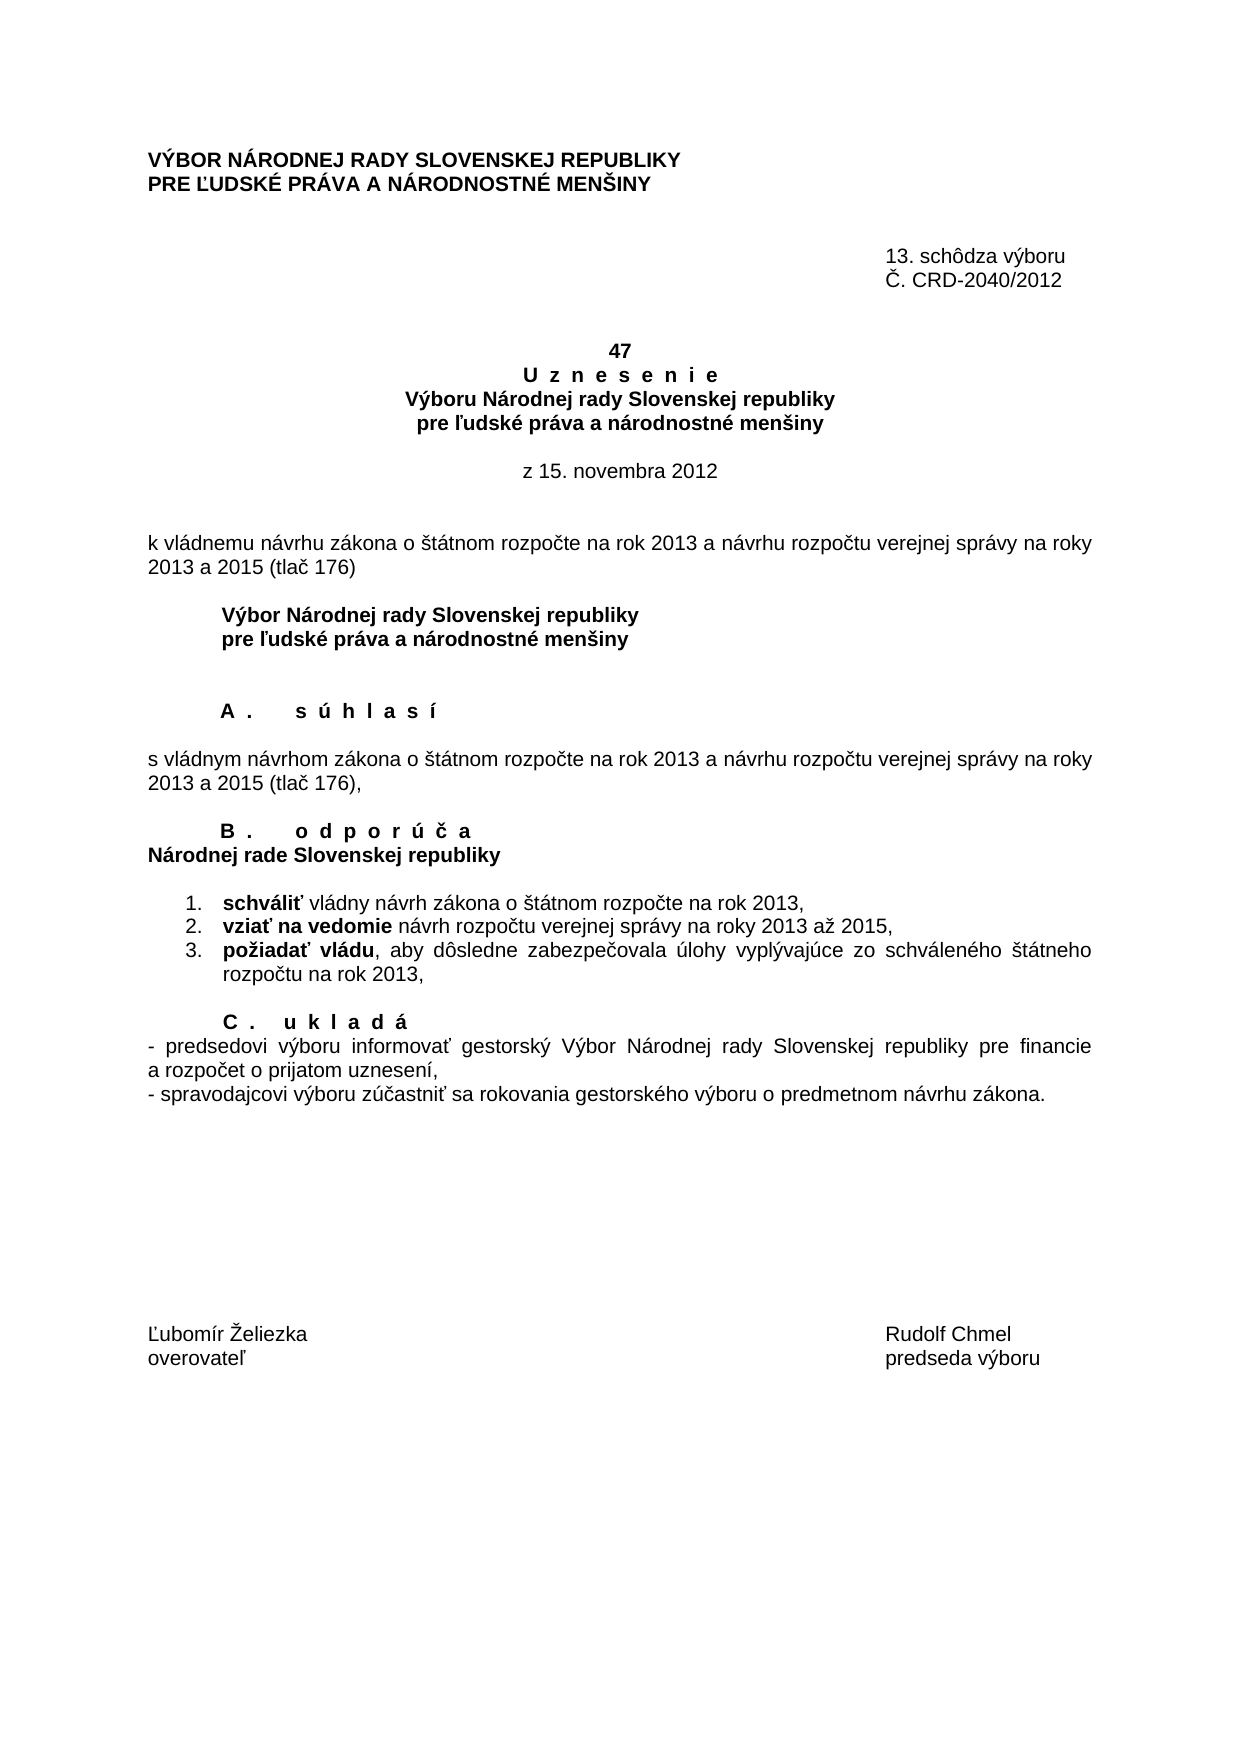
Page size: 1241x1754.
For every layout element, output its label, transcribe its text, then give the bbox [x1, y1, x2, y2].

text Výbor Národnej rady Slovenskej republiky [148, 603, 1093, 627]
text Národnej rade Slovenskej republiky [148, 842, 1093, 866]
text 47 [148, 339, 1093, 363]
text k vládnemu návrhu zákona o štátnom rozpočte na rok 2013 a návrhu rozpočtu verejnej správy na roky 2013 a 2015 (tlač 176) [148, 531, 1093, 579]
text - spravodajcovi výboru zúčastniť sa rokovania gestorského výboru o predmetnom návrhu zákona. [148, 1082, 1093, 1106]
text pre ľudské práva a národnostné menšiny [148, 411, 1093, 435]
text pre ľudské práva a národnostné menšiny [148, 627, 1093, 651]
list vziať na vedomie návrh rozpočtu verejnej správy na roky 2013 až 2015, [185, 914, 1093, 938]
text pre ľudské práva a národnostné menšiny [148, 172, 1093, 196]
list odporúča [220, 818, 1093, 842]
text overovateľ predseda výboru [148, 1346, 1093, 1369]
text Č. CRD-2040/2012 [148, 267, 1093, 291]
list schváliť vládny návrh zákona o štátnom rozpočte na rok 2013, [185, 890, 1093, 914]
text 13. schôdza výboru [148, 243, 1093, 267]
text s vládnym návrhom zákona o štátnom rozpočte na rok 2013 a návrhu rozpočtu verejnej správy na roky 2013 a 2015 (tlač 176), [148, 747, 1093, 794]
text z 15. novembra 2012 [148, 459, 1093, 483]
text - predsedovi výboru informovať gestorský Výbor Národnej rady Slovenskej republiky pre financie a rozpočet o prijatom uznesení, [148, 1034, 1093, 1082]
list súhlasí [220, 699, 1093, 723]
text Uznesenie [148, 363, 1093, 387]
text Výboru Národnej rady Slovenskej republiky [148, 387, 1093, 411]
text C. ukladá [223, 1010, 1093, 1034]
text Ľubomír Želiezka Rudolf Chmel [148, 1322, 1093, 1346]
text Výbor Národnej rady Slovenskej republiky [148, 148, 1093, 172]
list požiadať vládu, aby dôsledne zabezpečovala úlohy vyplývajúce zo schváleného štátneho rozpočtu na rok 2013, [185, 938, 1093, 986]
